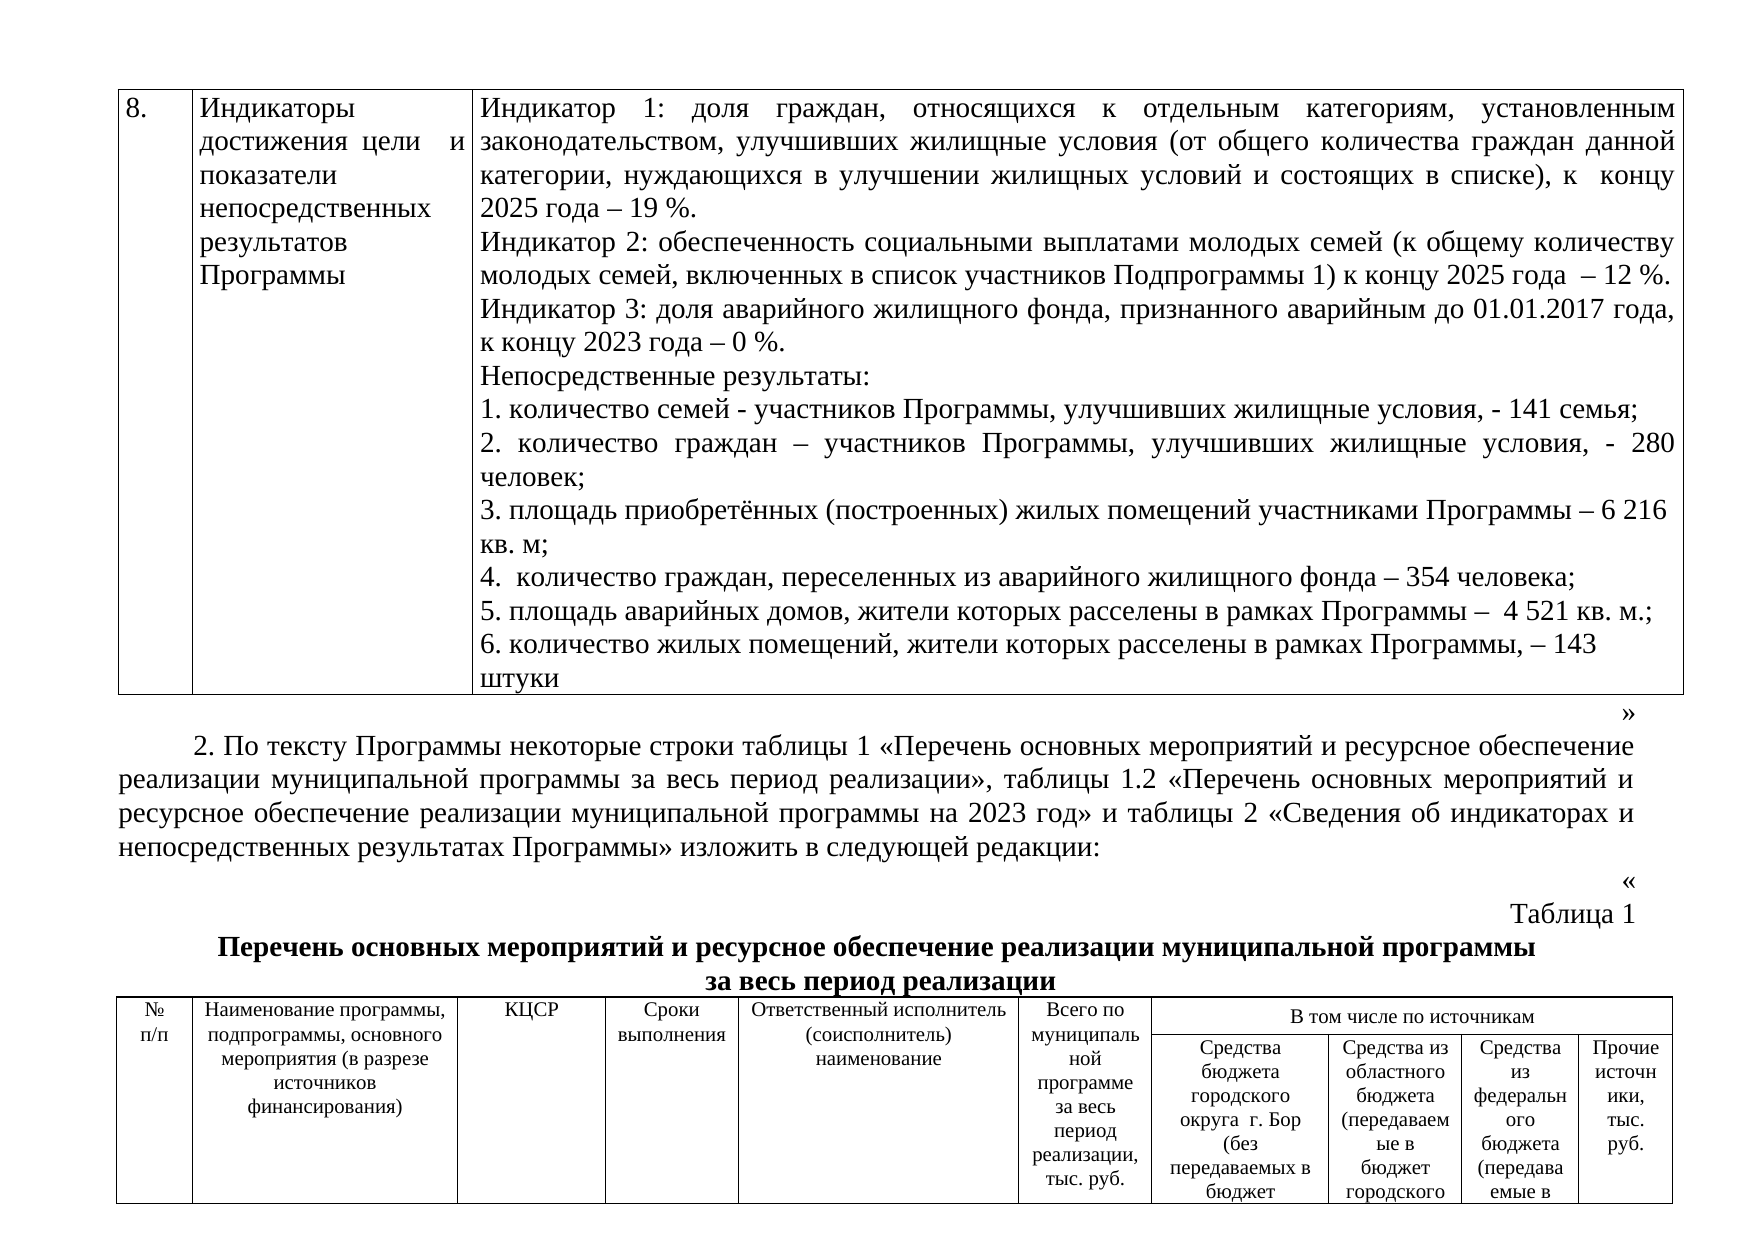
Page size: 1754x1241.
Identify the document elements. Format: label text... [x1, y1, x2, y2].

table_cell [1152, 1035, 1328, 1203]
table_header 8. [119, 90, 192, 693]
table_header Ответственный исполнитель (соисполнитель) наименование [739, 998, 1018, 1203]
table_header В том числе по источникам [1152, 998, 1672, 1034]
text » [118, 695, 1636, 728]
text 2. По тексту Программы некоторые строки таблицы 1 «Перечень основных мероприятий и ресурсное обеспечение реализации муниципальной программы за весь период реализации», таблицы 1.2 «Перечень основных мероприятий и ресурсное обеспечение реализации муниципальной программы на 2023 год» и таблицы 2 «Сведения об индикаторах и непосредственных результатах Программы» изложить в следующей редакции: [118, 728, 1636, 862]
text за весь период реализации [118, 963, 1636, 996]
table_header Индикатор 1: доля граждан, относящихся к отдельным категориям, установленным законодательством, улучшивших жилищные условия (от общего количества граждан данной категории, нуждающихся в улучшении жилищных условий и состоящих в списке), к концу 2025 года – 19 %. Индикатор 2: обеспеченность социальными выплатами молодых семей (к общему количеству молодых семей, включенных в список участников Подпрограммы 1) к концу 2025 года – 12 %. Индикатор 3: доля аварийного жилищного фонда, признанного аварийным до 01.01.2017 года, к концу 2023 года – 0 %. Непосредственные результаты: 1. количество семей - участников Программы, улучшивших жилищные условия, - 141 семья; 2. количество граждан – участников Программы, улучшивших жилищные условия, - 280 человек; 3. площадь приобретённых (построенных) жилых помещений участниками Программы – 6 216 кв. м; 4. количество граждан, переселенных из аварийного жилищного фонда – 354 человека; 5. площадь аварийных домов, жители которых расселены в рамках Программы – 4 521 кв. м.; 6. количество жилых помещений, жители которых расселены в рамках Программы, – 143 штуки [473, 90, 1683, 693]
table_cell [1329, 1035, 1461, 1203]
table_header КЦСР [458, 998, 605, 1203]
table_header Индикаторы достижения цели и показатели непосредственных результатов Программы [193, 90, 472, 693]
text Перечень основных мероприятий и ресурсное обеспечение реализации муниципальной программы [118, 929, 1636, 963]
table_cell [1579, 1035, 1672, 1203]
text « [193, 862, 1636, 896]
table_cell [1462, 1035, 1578, 1203]
table_header Наименование программы, подпрограммы, основного мероприятия (в разрезе источников финансирования) [193, 998, 457, 1203]
table_header Сроки выполнения [606, 998, 738, 1203]
text Таблица 1 [118, 896, 1636, 929]
table_header Всего по муниципальной программе за весь период реализации, тыс. руб. [1019, 998, 1151, 1203]
table_header № п/п [117, 998, 192, 1203]
